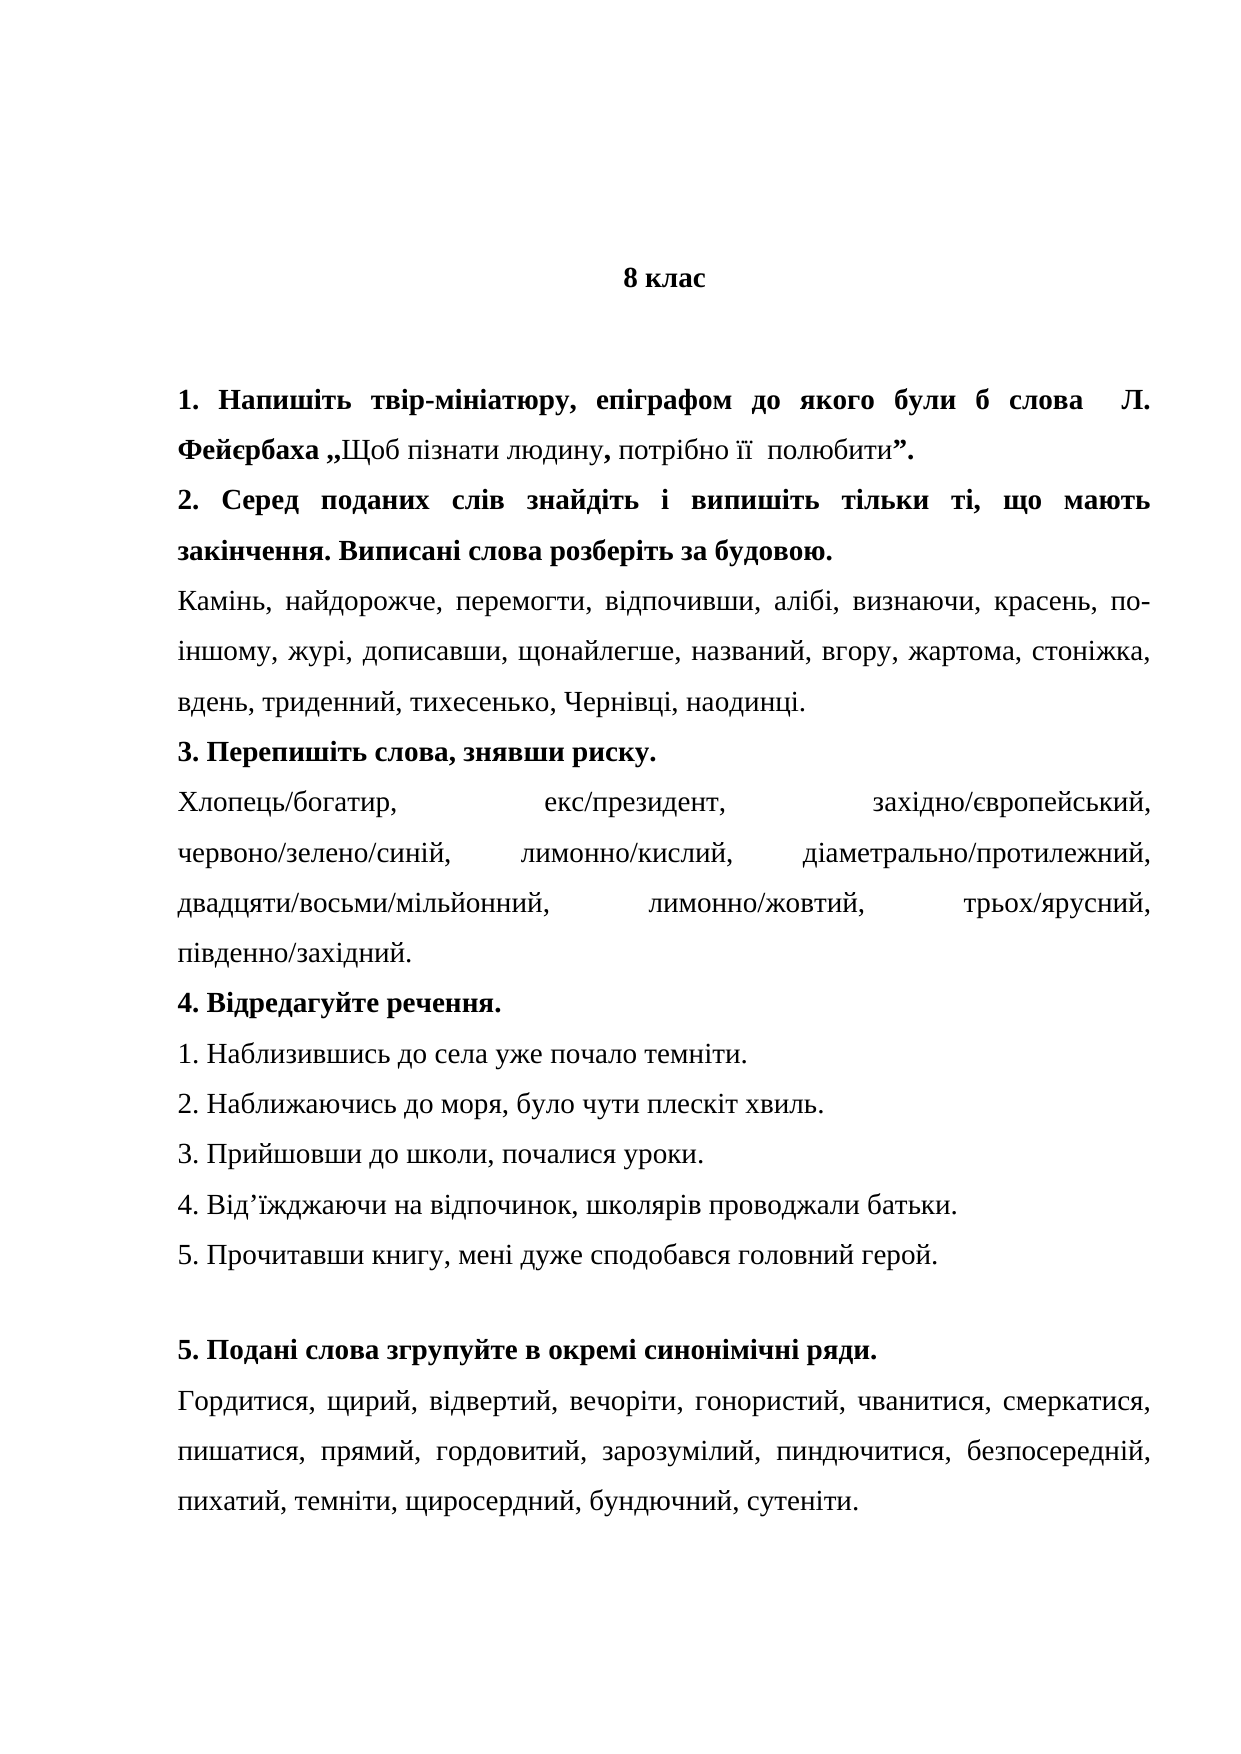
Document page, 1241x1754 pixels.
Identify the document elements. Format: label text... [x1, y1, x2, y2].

text 8 клас [177, 260, 1152, 294]
text 2. Наближаючись до моря, було чути плескіт хвиль. [177, 1086, 1152, 1120]
text 3. Перепишіть слова, знявши риску. [177, 734, 1152, 768]
text 3. Прийшовши до школи, почалися уроки. [177, 1137, 1152, 1170]
text 5. Прочитавши книгу, мені дуже сподобався головний герой. [177, 1237, 1152, 1271]
text 1. Наблизившись до села уже почало темніти. [177, 1036, 1152, 1069]
text 4. Від’їжджаючи на відпочинок, школярів проводжали батьки. [177, 1187, 1152, 1220]
text 5. Подані слова згрупуйте в окремі синонімічні ряди. [177, 1332, 1152, 1366]
text 2. Серед поданих слів знайдіть і випишіть тільки ті, що мають закінчення. Виписані слова розберіть за будовою. [177, 482, 1152, 566]
text Хлопець/богатир, екс/президент, західно/європейський, червоно/зелено/синій, лимонно/кислий, діаметрально/протилежний, двадцяти/восьми/мільйонний, лимонно/жовтий, трьох/ярусний, південно/західний. [177, 784, 1152, 969]
text Гордитися, щирий, відвертий, вечоріти, гонористий, чванитися, смеркатися, пишатися, прямий, гордовитий, зарозумілий, пиндючитися, безпосередній, пихатий, темніти, щиросердний, бундючний, сутеніти. [177, 1383, 1152, 1517]
text 1. Напишіть твір-мініатюру, епіграфом до якого були б слова Л. Фейєрбаха ,,Щоб пізнати людину, потрібно її полюбити”. [177, 382, 1152, 466]
text Камінь, найдорожче, перемогти, відпочивши, алібі, визнаючи, красень, по-іншому, журі, дописавши, щонайлегше, названий, вгору, жартома, стоніжка, вдень, триденний, тихесенько, Чернівці, наодинці. [177, 583, 1152, 717]
text 4. Відредагуйте речення. [177, 986, 1152, 1019]
